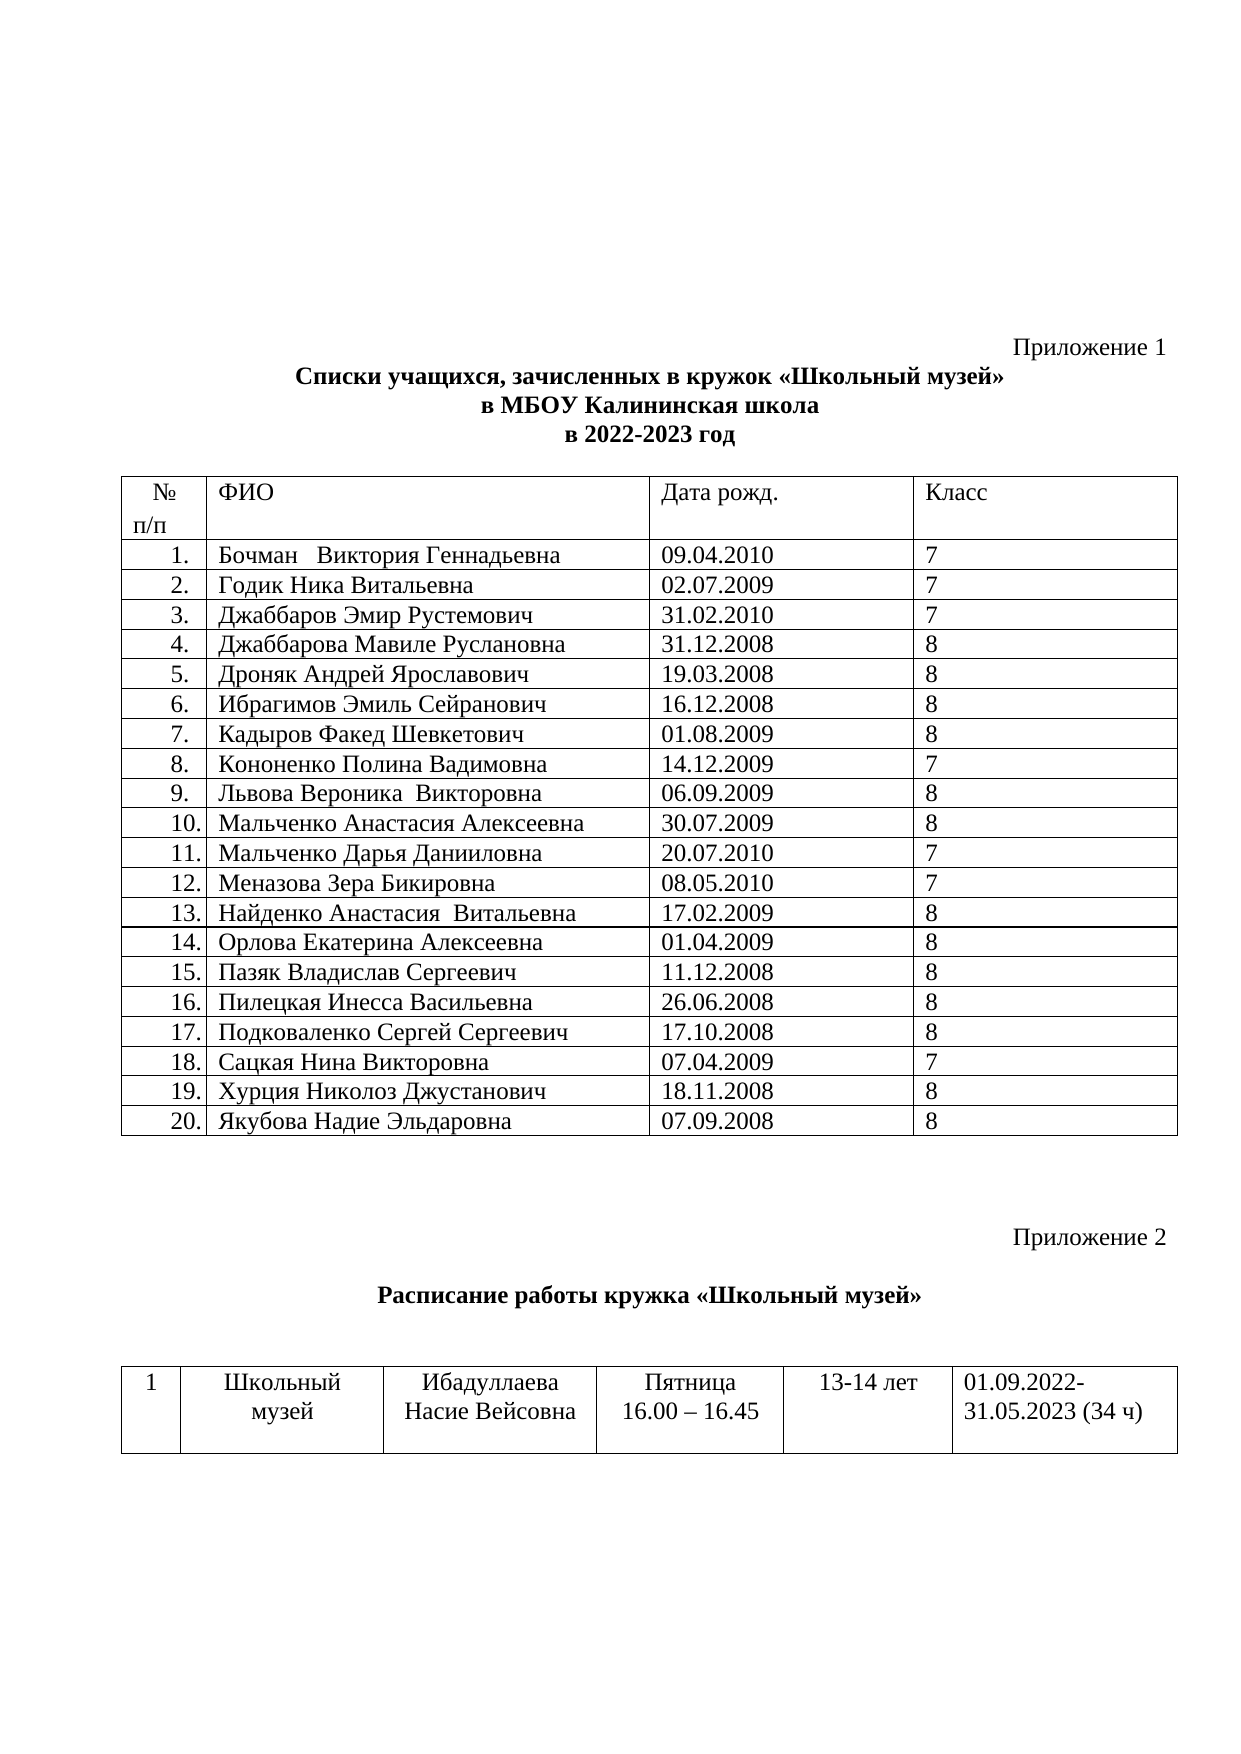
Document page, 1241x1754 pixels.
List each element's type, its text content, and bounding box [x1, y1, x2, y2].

table_header 01.09.2022-31.05.2023 (34 ч) [953, 1367, 1177, 1453]
table_cell Дроняк Андрей Ярославович [207, 659, 649, 688]
table_cell Якубова Надие Эльдаровна [207, 1106, 649, 1135]
table_cell 07.04.2009 [650, 1047, 913, 1075]
table_cell [122, 570, 206, 599]
table_cell Подковаленко Сергей Сергеевич [207, 1017, 649, 1046]
table_cell 8 [914, 987, 1177, 1016]
table_cell 16.12.2008 [650, 689, 913, 718]
table_cell 8 [914, 1017, 1177, 1046]
table_cell 7 [914, 749, 1177, 777]
table_cell 7 [914, 1047, 1177, 1075]
table_cell 01.04.2009 [650, 928, 913, 956]
table_header Дата рожд. [650, 477, 913, 539]
table_header 13-14 лет [784, 1367, 952, 1453]
table_cell 31.02.2010 [650, 600, 913, 628]
table_cell 8 [914, 808, 1177, 837]
table_cell 8 [914, 957, 1177, 986]
table_cell Найденко Анастасия Витальевна [207, 898, 649, 926]
table_header Ибадуллаева Насие Вейсовна [384, 1367, 596, 1453]
table_cell [122, 689, 206, 718]
table_header Школьный музей [181, 1367, 383, 1453]
table_cell 11.12.2008 [650, 957, 913, 986]
table_cell [122, 868, 206, 897]
table_cell 26.06.2008 [650, 987, 913, 1016]
table_cell [122, 1076, 206, 1105]
table_header Пятница 16.00 – 16.45 [597, 1367, 783, 1453]
table_cell [122, 659, 206, 688]
table_header Класс [914, 477, 1177, 539]
table_cell 17.10.2008 [650, 1017, 913, 1046]
table_cell 07.09.2008 [650, 1106, 913, 1135]
table_cell Львова Вероника Викторовна [207, 779, 649, 807]
table_cell 8 [914, 689, 1177, 718]
table_cell Орлова Екатерина Алексеевна [207, 928, 649, 956]
table_cell [122, 898, 206, 926]
table_cell 7 [914, 570, 1177, 599]
text Списки учащихся, зачисленных в кружок «Школьный музей» [133, 361, 1167, 390]
table_cell 8 [914, 898, 1177, 926]
table_cell 18.11.2008 [650, 1076, 913, 1105]
table_cell Сацкая Нина Викторовна [207, 1047, 649, 1075]
table_cell [122, 1047, 206, 1075]
table_cell 09.04.2010 [650, 540, 913, 569]
table_cell [122, 600, 206, 628]
table_cell 01.08.2009 [650, 719, 913, 748]
table_cell 02.07.2009 [650, 570, 913, 599]
table_cell 20.07.2010 [650, 838, 913, 867]
table_cell Мальченко Дарья Данииловна [207, 838, 649, 867]
table_cell Кадыров Факед Шевкетович [207, 719, 649, 748]
table_cell 8 [914, 659, 1177, 688]
table_cell Ибрагимов Эмиль Сейранович [207, 689, 649, 718]
table_cell [122, 540, 206, 569]
table_cell 14.12.2009 [650, 749, 913, 777]
table_cell [122, 928, 206, 956]
table_cell [122, 838, 206, 867]
text Расписание работы кружка «Школьный музей» [133, 1280, 1167, 1308]
table_cell 7 [914, 868, 1177, 897]
table_cell 8 [914, 1106, 1177, 1135]
table_cell [122, 719, 206, 748]
table_cell Пазяк Владислав Сергеевич [207, 957, 649, 986]
table_cell Мальченко Анастасия Алексеевна [207, 808, 649, 837]
table_cell 19.03.2008 [650, 659, 913, 688]
table_cell 8 [914, 779, 1177, 807]
table_header № п/п [122, 477, 206, 539]
table_cell 06.09.2009 [650, 779, 913, 807]
table_cell 17.02.2009 [650, 898, 913, 926]
table_cell Джаббаров Эмир Рустемович [207, 600, 649, 628]
table_cell 7 [914, 838, 1177, 867]
table_cell [122, 957, 206, 986]
table_header ФИО [207, 477, 649, 539]
text Приложение 1 [133, 332, 1167, 361]
table_cell [122, 749, 206, 777]
table_cell 8 [914, 719, 1177, 748]
table_cell Бочман Виктория Геннадьевна [207, 540, 649, 569]
table_cell Джаббарова Мавиле Руслановна [207, 630, 649, 658]
table_cell 31.12.2008 [650, 630, 913, 658]
table_cell 7 [914, 600, 1177, 628]
list Приложение 2 [208, 1222, 1167, 1251]
table_header 1 [122, 1367, 180, 1453]
table_cell Кононенко Полина Вадимовна [207, 749, 649, 777]
table_cell [122, 808, 206, 837]
table_cell 7 [914, 540, 1177, 569]
table_cell Хурция Николоз Джустанович [207, 1076, 649, 1105]
table_cell [122, 630, 206, 658]
table_cell Меназова Зера Бикировна [207, 868, 649, 897]
table_cell 08.05.2010 [650, 868, 913, 897]
table_cell Пилецкая Инесса Васильевна [207, 987, 649, 1016]
text в 2022-2023 год [133, 419, 1167, 447]
table_cell [122, 779, 206, 807]
table_cell 30.07.2009 [650, 808, 913, 837]
table_cell [122, 1106, 206, 1135]
table_cell 8 [914, 928, 1177, 956]
text в МБОУ Калининская школа [133, 390, 1167, 419]
table_cell 8 [914, 1076, 1177, 1105]
table_cell [122, 987, 206, 1016]
table_cell Годик Ника Витальевна [207, 570, 649, 599]
table_cell 8 [914, 630, 1177, 658]
table_cell [122, 1017, 206, 1046]
